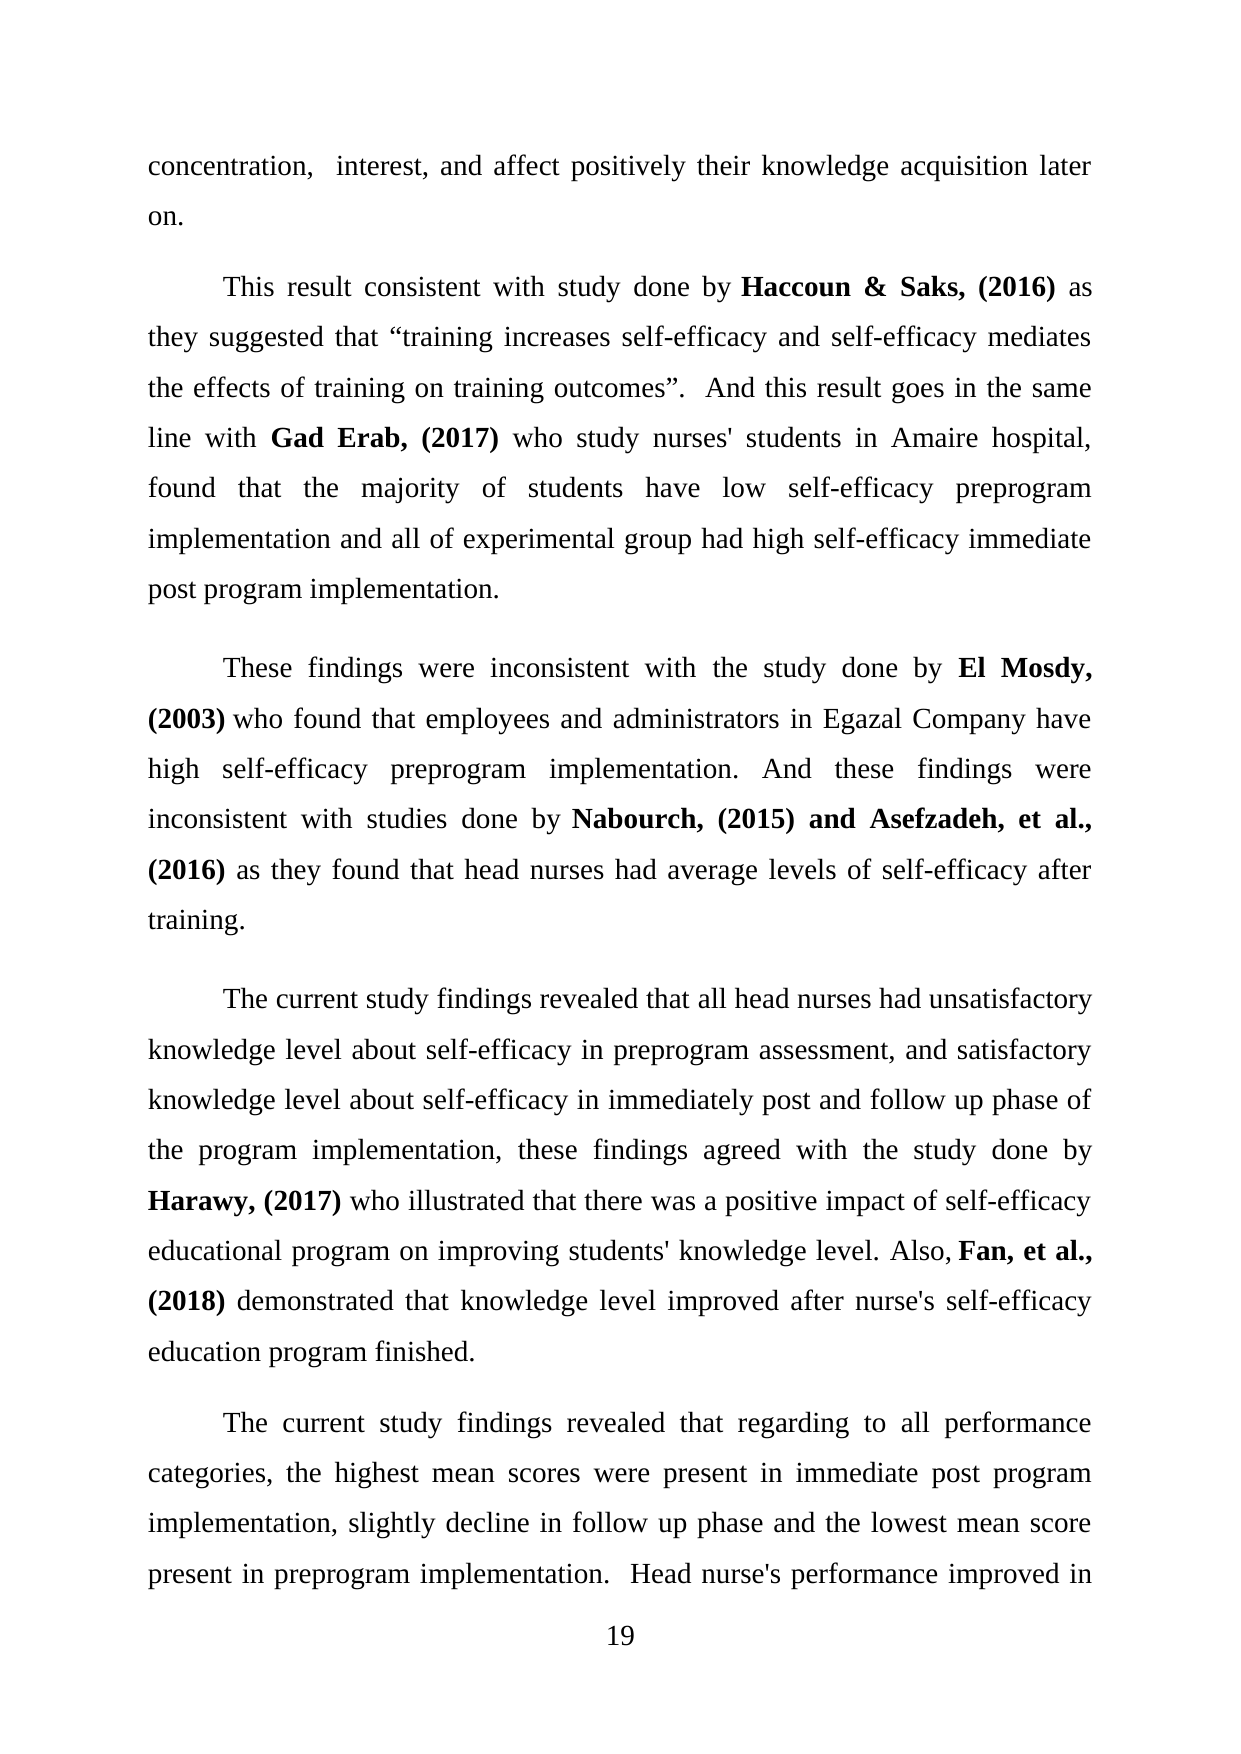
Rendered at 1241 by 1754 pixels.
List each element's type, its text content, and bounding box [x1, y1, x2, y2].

text These findings were inconsistent with the study done by El Mosdy, (2003) who found that employees and administrators in Egazal Company have high self-efficacy preprogram implementation. And these findings were inconsistent with studies done by Nabourch, (2015) and Asefzadeh, et al., (2016) as they found that head nurses had average levels of self-efficacy after training. [148, 651, 1092, 936]
text This result consistent with study done by Haccoun & Saks, (2016) as they suggested that “training increases self-efficacy and self-efficacy mediates the effects of training on training outcomes”. And this result goes in the same line with Gad Erab, (2017) who study nurses' students in Amaire hospital, found that the majority of students have low self-efficacy preprogram implementation and all of experimental group had high self-efficacy immediate post program implementation. [148, 269, 1092, 604]
text The current study findings revealed that all head nurses had unsatisfactory knowledge level about self-efficacy in preprogram assessment, and satisfactory knowledge level about self-efficacy in immediately post and follow up phase of the program implementation, these findings agreed with the study done by Harawy, (2017) who illustrated that there was a positive impact of self-efficacy educational program on improving students' knowledge level. Also, Fan, et al., (2018) demonstrated that knowledge level improved after nurse's self-efficacy education program finished. [148, 982, 1092, 1367]
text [148, 1405, 1092, 1589]
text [148, 148, 1092, 232]
